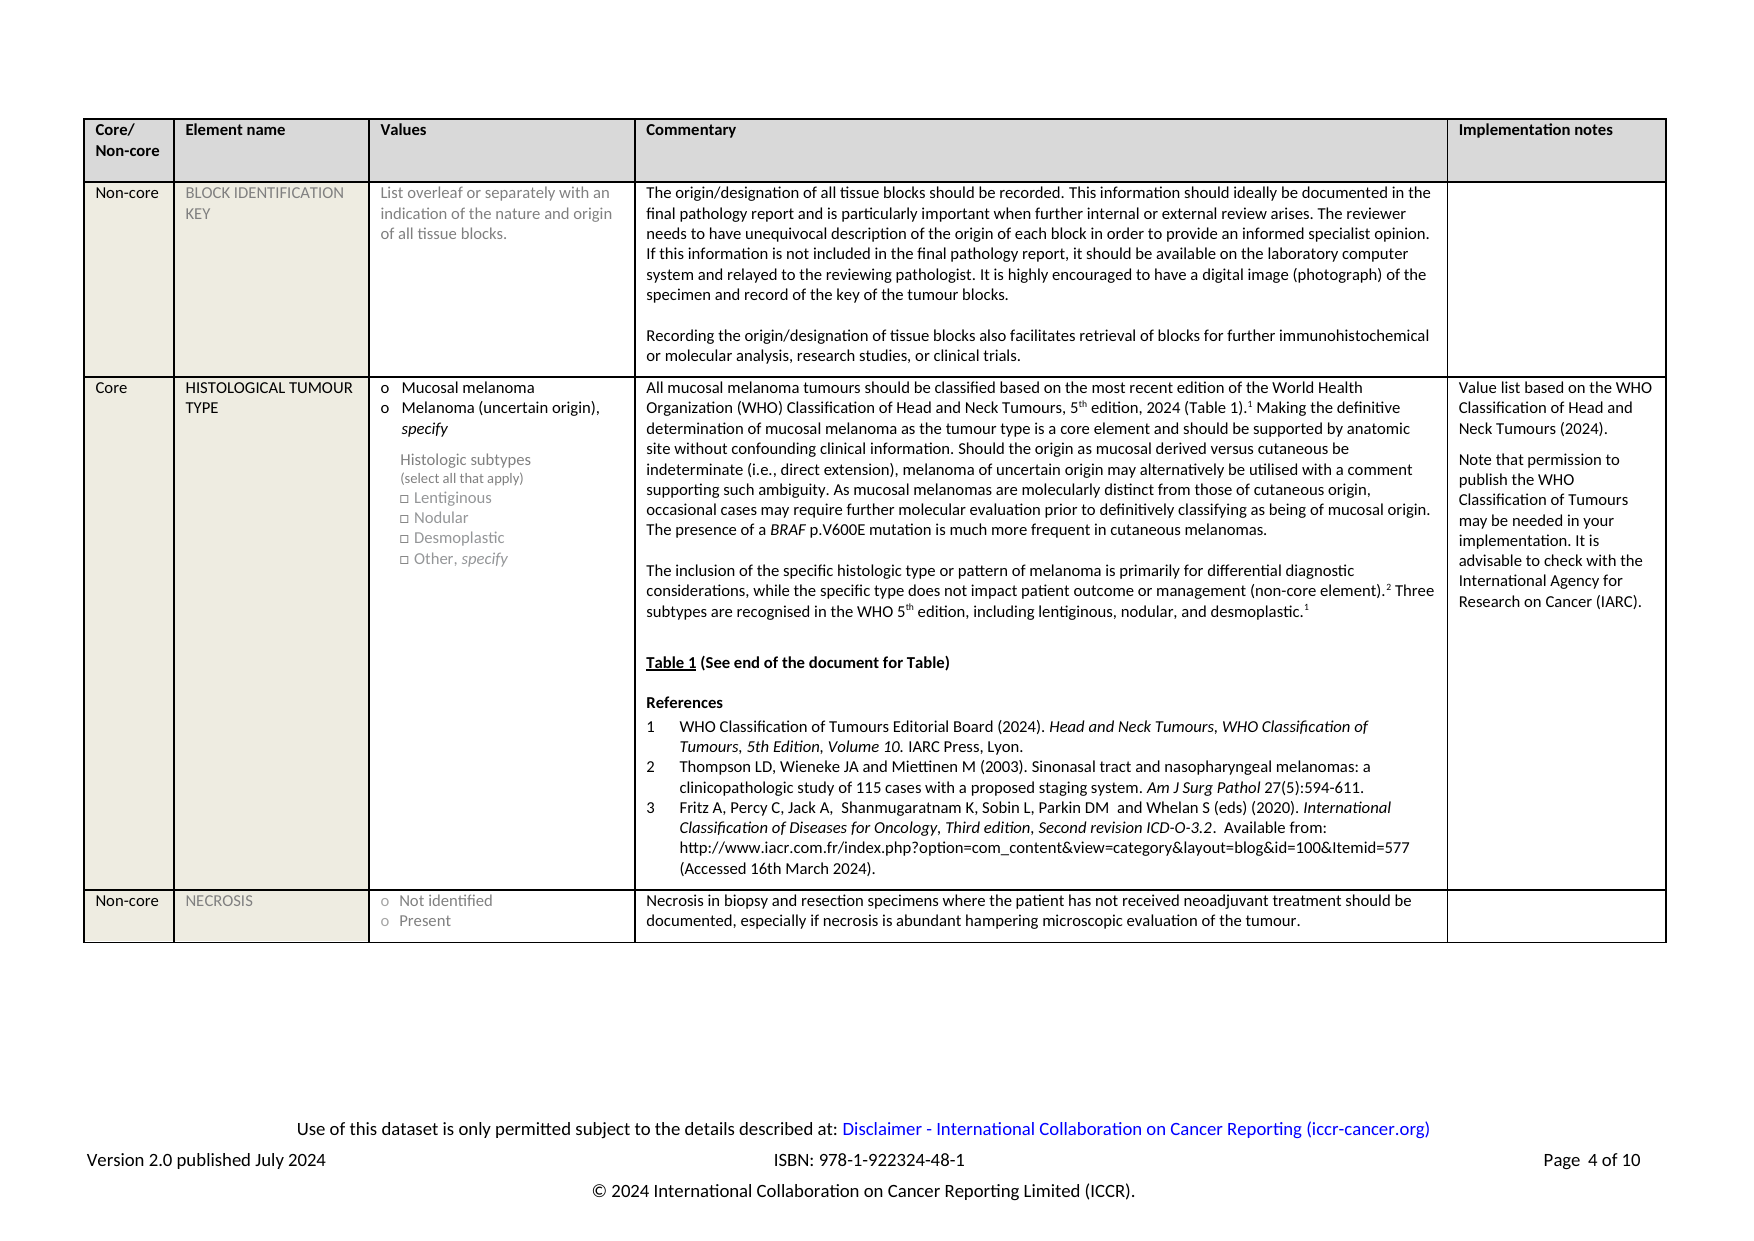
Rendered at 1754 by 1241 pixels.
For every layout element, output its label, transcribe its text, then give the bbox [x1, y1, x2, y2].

table_cell Mucosal melanoma Melanoma (uncertain origin), specify Histologic subtypes (select all that apply) Lentiginous Nodular Desmoplastic Other, specify [370, 378, 634, 889]
table_cell [1448, 891, 1665, 941]
table_cell List overleaf or separately with an indication of the nature and origin of all tissue blocks. [370, 183, 634, 376]
table_cell Non-core [85, 183, 173, 376]
table_cell Non-core [85, 891, 173, 941]
table_cell Value list based on the WHO Classification of Head and Neck Tumours (2024). Note that permission to publish the WHO Classification of Tumours may be needed in your implementation. It is advisable to check with the International Agency for Research on Cancer (IARC). [1448, 378, 1665, 889]
table_cell BLOCK IDENTIFICATION KEY [175, 183, 368, 376]
table_header Values [370, 120, 634, 181]
table_cell All mucosal melanoma tumours should be classified based on the most recent edition of the World Health Organization (WHO) Classification of Head and Neck Tumours, 5th edition, 2024 (Table 1).1 Making the definitive determination of mucosal melanoma as the tumour type is a core element and should be supported by anatomic site without confounding clinical information. Should the origin as mucosal derived versus cutaneous be indeterminate (i.e., direct extension), melanoma of uncertain origin may alternatively be utilised with a comment supporting such ambiguity. As mucosal melanomas are molecularly distinct from those of cutaneous origin, occasional cases may require further molecular evaluation prior to definitively classifying as being of mucosal origin. The presence of a BRAF p.V600E mutation is much more frequent in cutaneous melanomas. The inclusion of the specific histologic type or pattern of melanoma is primarily for differential diagnostic considerations, while the specific type does not impact patient outcome or management (non-core element).2 Three subtypes are recognised in the WHO 5th edition, including lentiginous, nodular, and desmoplastic.1 Table 1 (See end of the document for Table) References 1 WHO Classification of Tumours Editorial Board (2024). Head and Neck Tumours, WHO Classification of Tumours, 5th Edition, Volume 10. IARC Press, Lyon. 2 Thompson LD, Wieneke JA and Miettinen M (2003). Sinonasal tract and nasopharyngeal melanomas: a clinicopathologic study of 115 cases with a proposed staging system. Am J Surg Pathol 27(5):594-611. 3 Fritz A, Percy C, Jack A, Shanmugaratnam K, Sobin L, Parkin DM and Whelan S (eds) (2020). International Classification of Diseases for Oncology, Third edition, Second revision ICD-O-3.2. Available from: http://www.iacr.com.fr/index.php?option=com_content&view=category&layout=blog&id=100&Itemid=577 (Accessed 16th March 2024). [636, 378, 1447, 889]
table_header Core/ Non-core [85, 120, 173, 181]
table_cell [1448, 183, 1665, 376]
table_header Commentary [636, 120, 1447, 181]
table_cell Core [85, 378, 173, 889]
table_header Implementation notes [1448, 120, 1665, 181]
table_cell HISTOLOGICAL TUMOUR TYPE [175, 378, 368, 889]
table_cell NECROSIS [175, 891, 368, 941]
table_cell The origin/designation of all tissue blocks should be recorded. This information should ideally be documented in the final pathology report and is particularly important when further internal or external review arises. The reviewer needs to have unequivocal description of the origin of each block in order to provide an informed specialist opinion. If this information is not included in the final pathology report, it should be available on the laboratory computer system and relayed to the reviewing pathologist. It is highly encouraged to have a digital image (photograph) of the specimen and record of the key of the tumour blocks. Recording the origin/designation of tissue blocks also facilitates retrieval of blocks for further immunohistochemical or molecular analysis, research studies, or clinical trials. [636, 183, 1447, 376]
table_cell Not identified Present [370, 891, 634, 941]
table_header Element name [175, 120, 368, 181]
table_cell Necrosis in biopsy and resection specimens where the patient has not received neoadjuvant treatment should be documented, especially if necrosis is abundant hampering microscopic evaluation of the tumour. [636, 891, 1447, 941]
